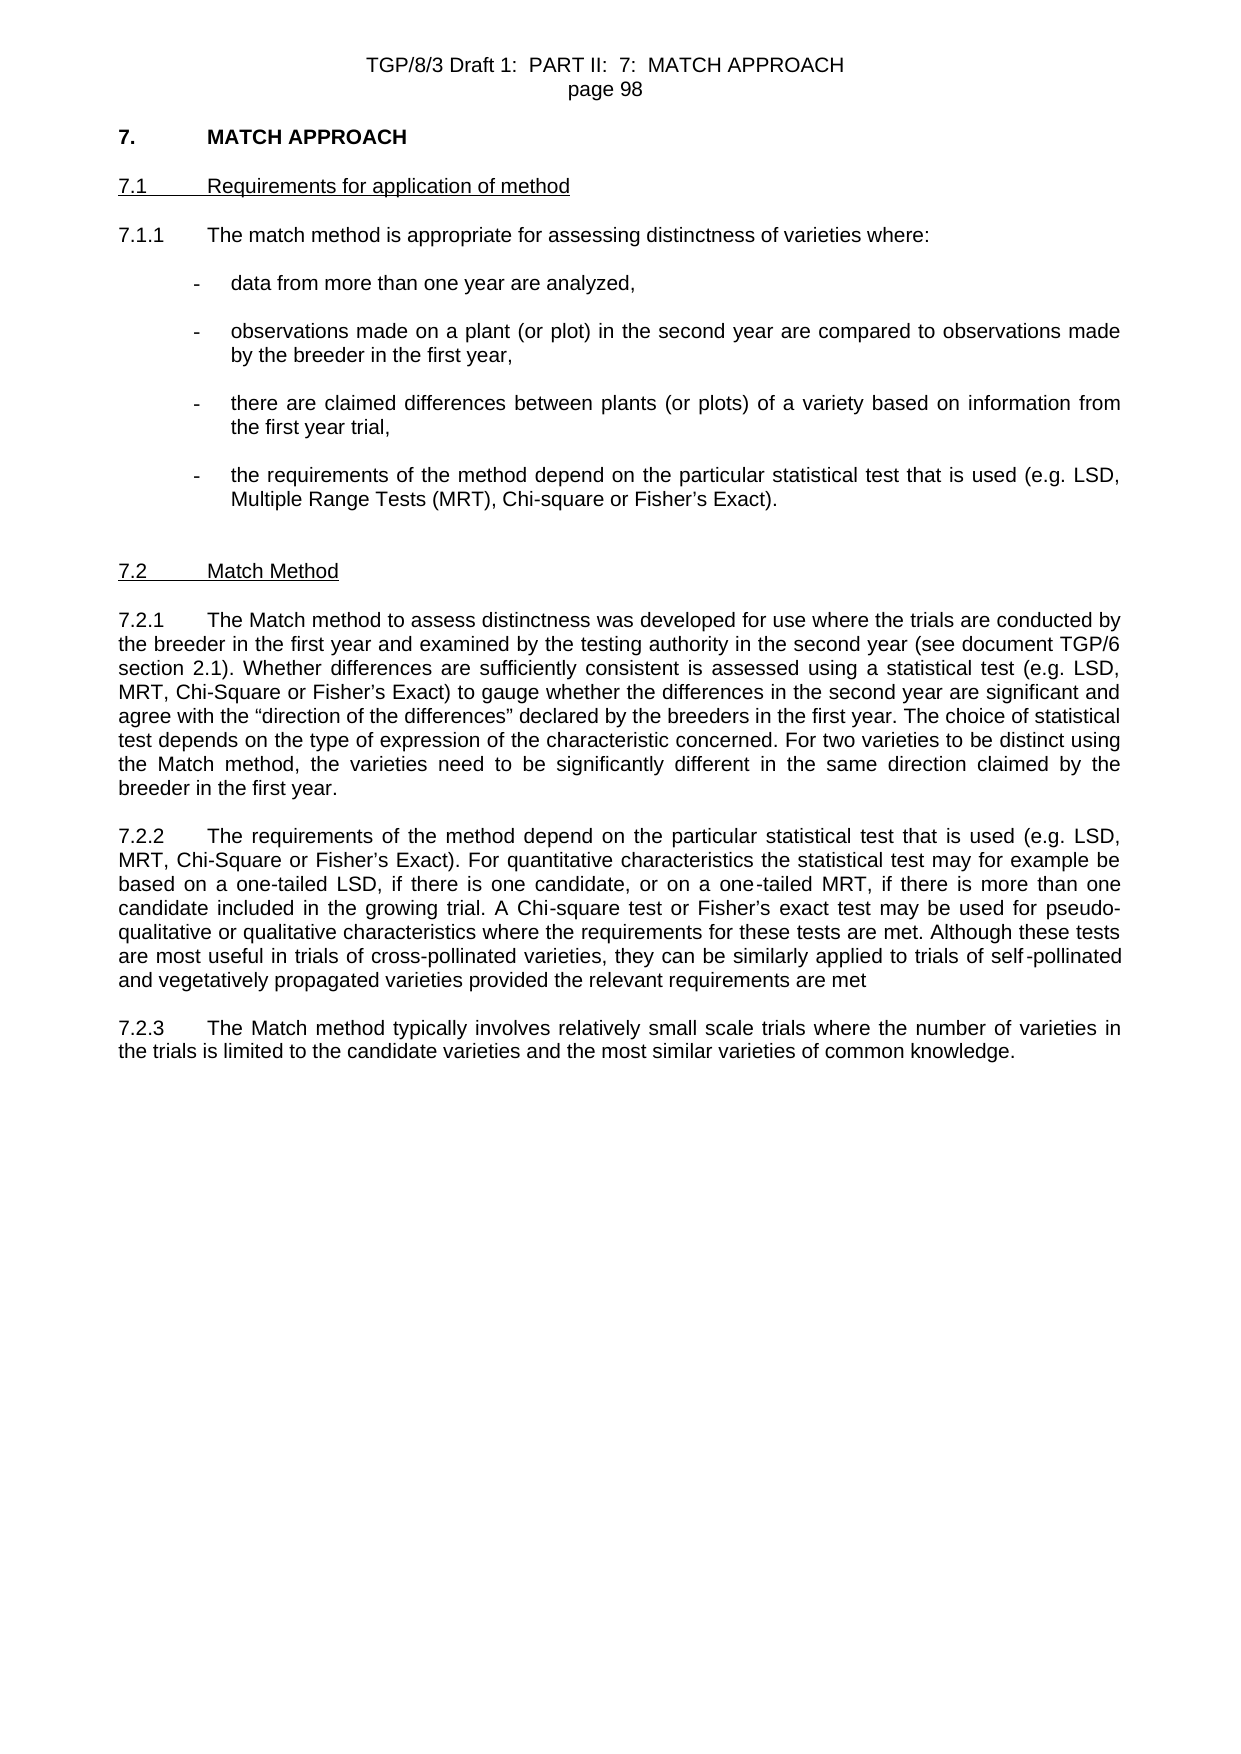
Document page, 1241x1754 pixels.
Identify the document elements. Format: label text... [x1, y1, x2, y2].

text 7.2.2 The requirements of the method depend on the particular statistical test that is used (e.g. LSD, MRT, Chi-Square or Fisher’s Exact). For quantitative characteristics the statistical test may for example be based on a one-tailed LSD, if there is one candidate, or on a one-tailed MRT, if there is more than one candidate included in the growing trial. A Chi-square test or Fisher’s exact test may be used for pseudo-qualitative or qualitative characteristics where the requirements for these tests are met. Although these tests are most useful in trials of cross-pollinated varieties, they can be similarly applied to trials of self-pollinated and vegetatively propagated varieties provided the relevant requirements are met [118, 824, 1122, 991]
text 7.1.1 The match method is appropriate for assessing distinctness of varieties where: [118, 223, 1122, 247]
list the requirements of the method depend on the particular statistical test that is used (e.g. LSD, Multiple Range Tests (MRT), Chi-square or Fisher’s Exact). [193, 463, 1122, 511]
text 7.2.1 The Match method to assess distinctness was developed for use where the trials are conducted by the breeder in the first year and examined by the testing authority in the second year (see document TGP/6 section 2.1). Whether differences are sufficiently consistent is assessed using a statistical test (e.g. LSD, MRT, Chi-Square or Fisher’s Exact) to gauge whether the differences in the second year are significant and agree with the “direction of the differences” declared by the breeders in the first year. The choice of statistical test depends on the type of expression of the characteristic concerned. For two varieties to be distinct using the Match method, the varieties need to be significantly different in the same direction claimed by the breeder in the first year. [118, 608, 1122, 800]
text 7.2.3 The Match method typically involves relatively small scale trials where the number of varieties in the trials is limited to the candidate varieties and the most similar varieties of common knowledge. [118, 1015, 1122, 1063]
list there are claimed differences between plants (or plots) of a variety based on information from the first year trial, [193, 391, 1122, 439]
list observations made on a plant (or plot) in the second year are compared to observations made by the breeder in the first year, [193, 319, 1122, 367]
subtitle 7.2 Match Method [118, 559, 1122, 583]
subtitle 7. MATCH APPROACH [118, 125, 1122, 149]
list data from more than one year are analyzed, [193, 271, 1122, 295]
subtitle 7.1 Requirements for application of method [118, 174, 1122, 198]
